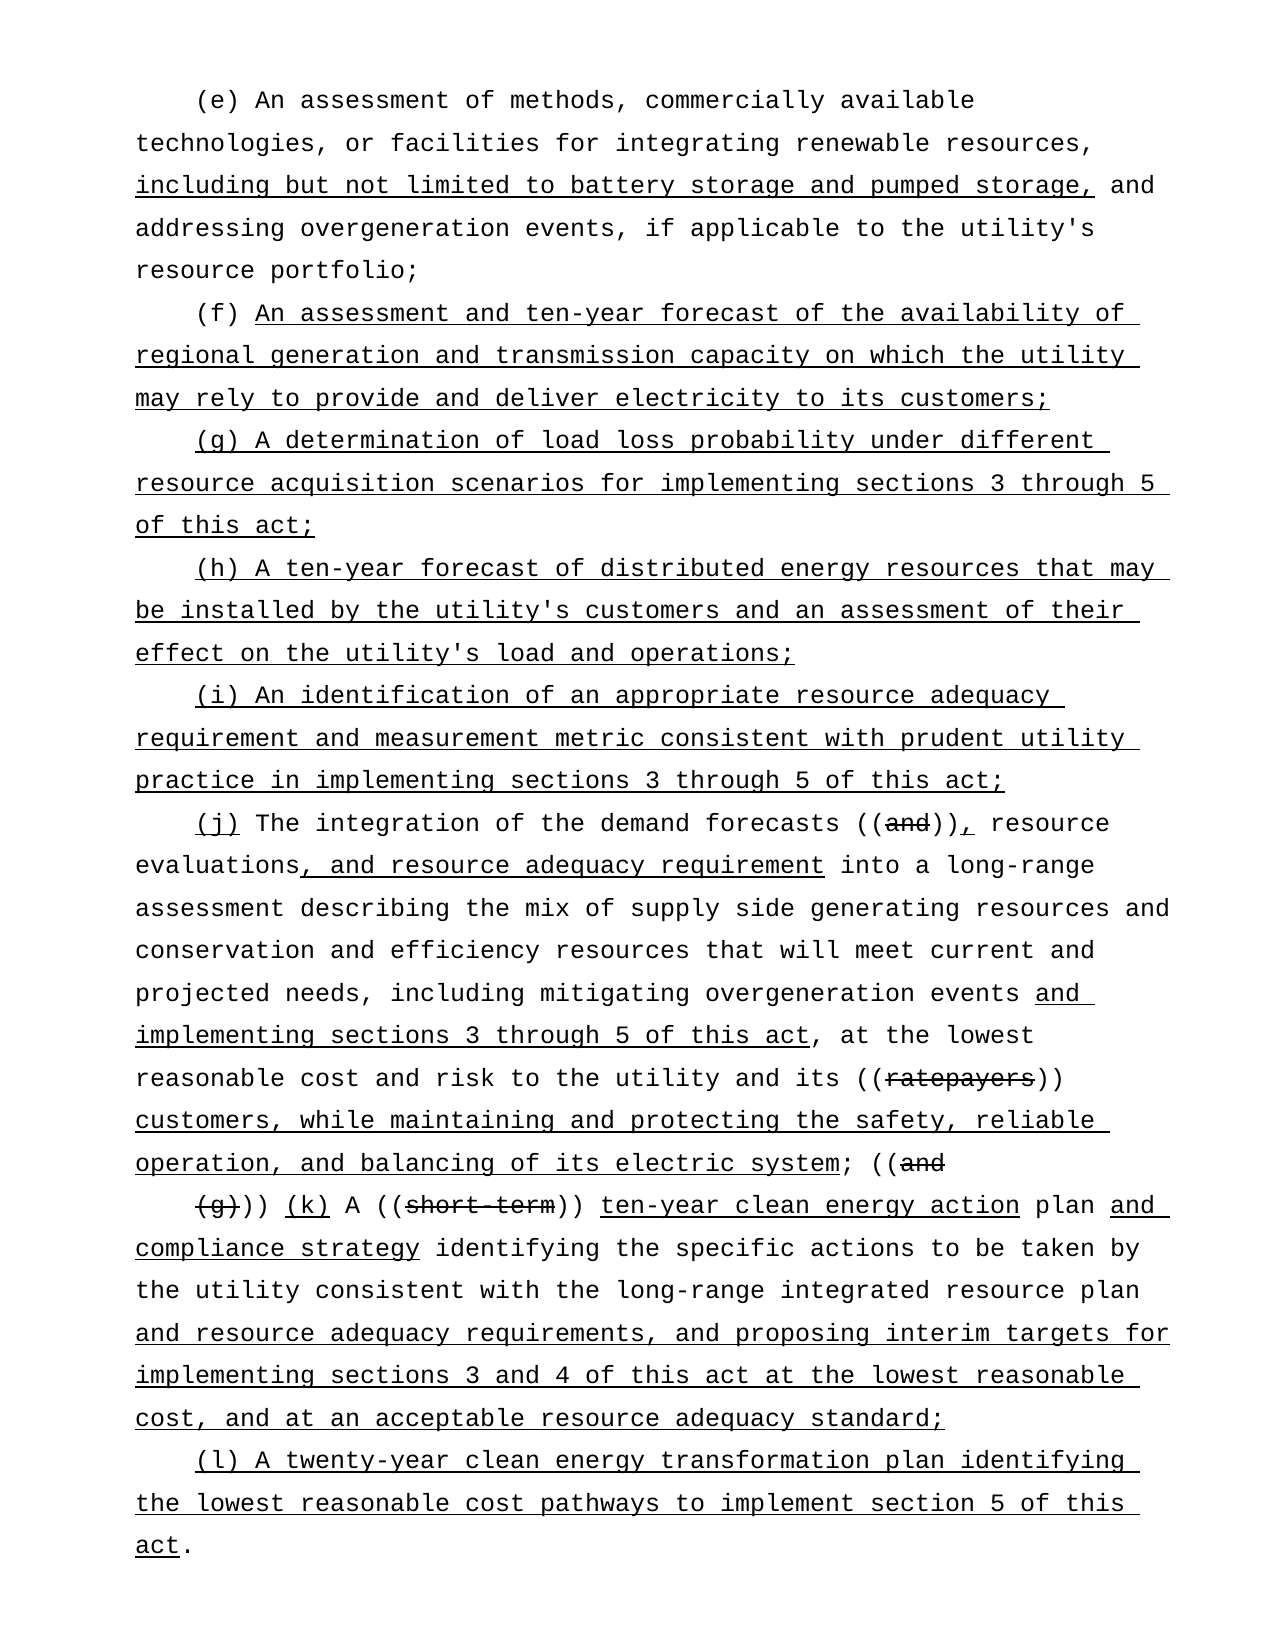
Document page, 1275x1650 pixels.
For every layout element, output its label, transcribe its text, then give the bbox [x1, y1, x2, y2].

text (f) An assessment and ten-year forecast of the availability of regional generation and transmission capacity on which the utility may rely to provide and deliver electricity to its customers; [135, 287, 1170, 415]
text (g) A determination of load loss probability under different resource acquisition scenarios for implementing sections 3 through 5 of this act; [135, 495, 1170, 542]
text (l) A twenty-year clean energy transformation plan identifying the lowest reasonable cost pathways to implement section 5 of this act. [135, 1435, 1170, 1562]
text (g) A determination of load loss probability under different resource acquisition scenarios for implementing sections 3 through 5 of this act; [135, 415, 1170, 494]
text (g))) (k) A ((short-term)) ten-year clean energy action plan and compliance strategy identifying the specific actions to be taken by the utility consistent with the long-range integrated resource plan and resource adequacy requirements, and proposing interim targets for implementing sections 3 and 4 of this act at the lowest reasonable cost, and at an acceptable resource adequacy standard; [135, 1180, 1170, 1344]
text (i) An identification of an appropriate resource adequacy requirement and measurement metric consistent with prudent utility practice in implementing sections 3 through 5 of this act; [135, 670, 1170, 797]
text (e) An assessment of methods, commercially available technologies, or facilities for integrating renewable resources, including but not limited to battery storage and pumped storage, and addressing overgeneration events, if applicable to the utility's resource portfolio; [135, 75, 1170, 287]
text (j) The integration of the demand forecasts ((and)), resource evaluations, and resource adequacy requirement into a long-range assessment describing the mix of supply side generating resources and conservation and efficiency resources that will meet current and projected needs, including mitigating overgeneration events and implementing sections 3 through 5 of this act, at the lowest reasonable cost and risk to the utility and its ((ratepayers)) customers, while maintaining and protecting the safety, reliable operation, and balancing of its electric system; ((and [135, 797, 1170, 1180]
text (h) A ten-year forecast of distributed energy resources that may be installed by the utility's customers and an assessment of their effect on the utility's load and operations; [135, 542, 1170, 670]
text (g))) (k) A ((short-term)) ten-year clean energy action plan and compliance strategy identifying the specific actions to be taken by the utility consistent with the long-range integrated resource plan and resource adequacy requirements, and proposing interim targets for implementing sections 3 and 4 of this act at the lowest reasonable cost, and at an acceptable resource adequacy standard; [135, 1345, 1170, 1435]
